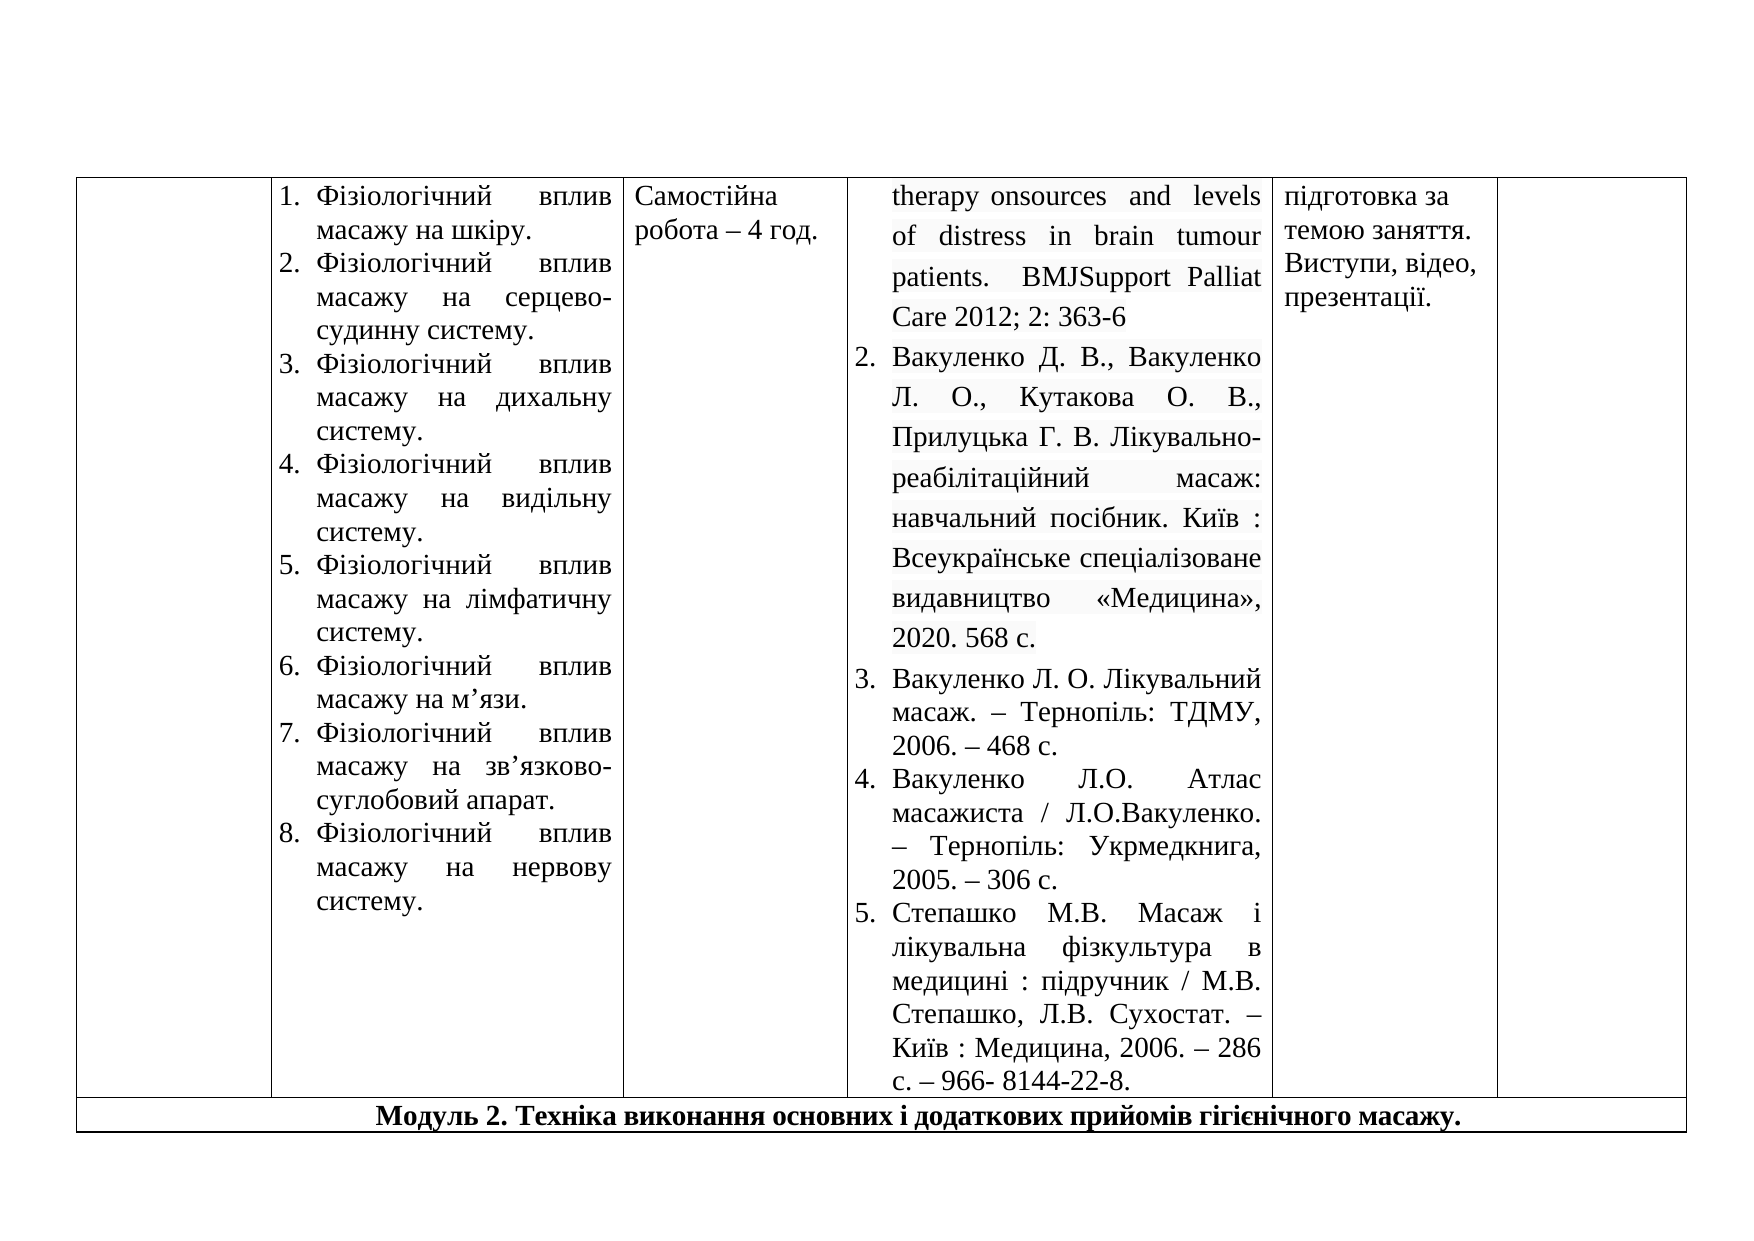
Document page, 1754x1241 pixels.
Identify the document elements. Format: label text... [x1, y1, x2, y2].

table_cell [624, 178, 847, 1097]
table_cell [848, 178, 1272, 1097]
table_cell 2 [1498, 178, 1686, 1097]
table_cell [272, 178, 623, 1097]
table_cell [77, 178, 271, 1097]
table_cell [1273, 178, 1497, 1097]
table_cell Модуль 2. Техніка виконання основних і додаткових прийомів гігієнічного масажу. [77, 1098, 1686, 1131]
